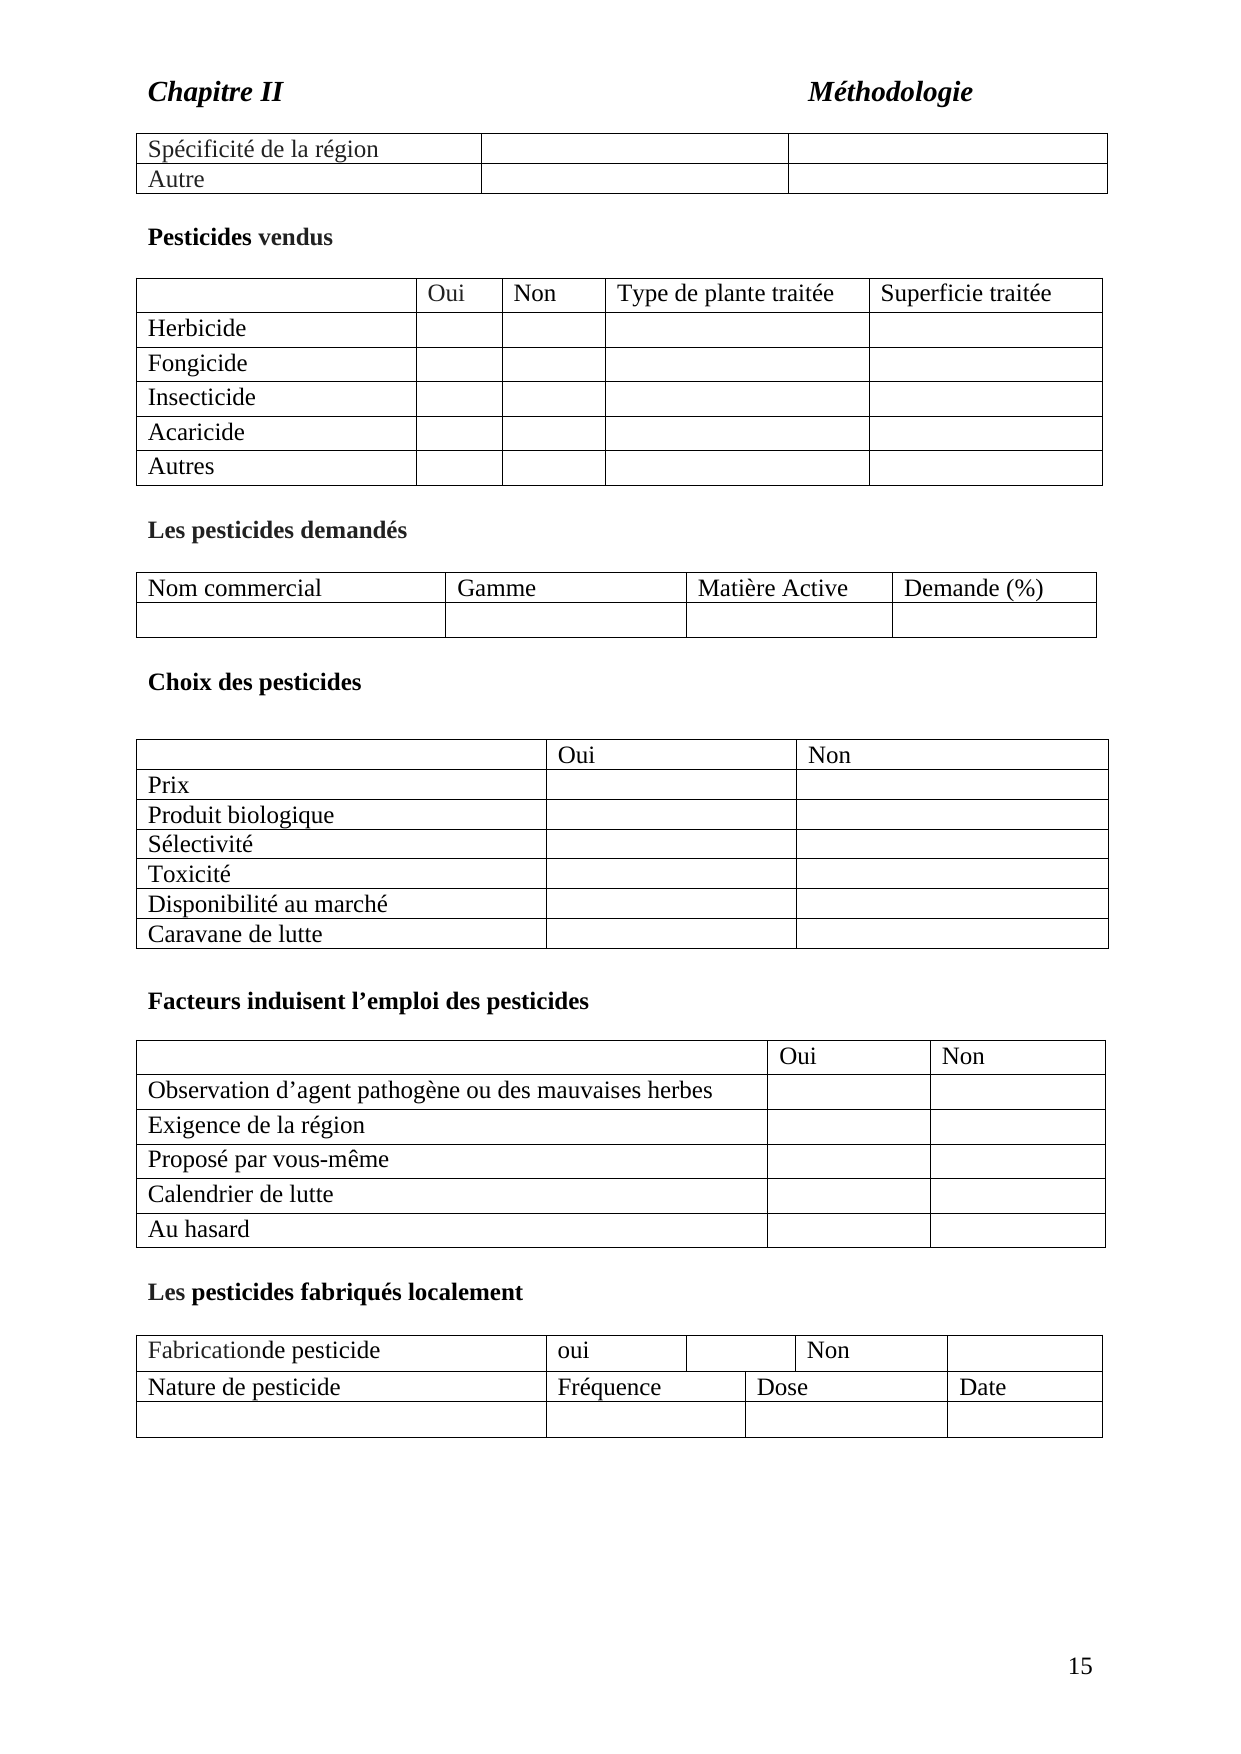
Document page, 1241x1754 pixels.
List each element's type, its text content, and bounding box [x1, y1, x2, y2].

table_cell Calendrier de lutte [137, 1179, 767, 1213]
table_cell [547, 919, 796, 948]
table_cell [606, 313, 869, 347]
table_cell [931, 1214, 1105, 1247]
text Les pesticides demandés [148, 515, 1092, 543]
table_cell [893, 603, 1096, 637]
table_cell [931, 1179, 1105, 1213]
text Pesticides vendus [148, 222, 1092, 251]
table_cell Fréquence [547, 1372, 745, 1401]
table_header Nom commercial [137, 573, 445, 602]
table_cell [797, 800, 1108, 828]
table_cell [931, 1145, 1105, 1178]
table_cell [503, 348, 605, 381]
table_cell [417, 382, 502, 416]
table_cell [797, 889, 1108, 918]
table_cell [547, 859, 796, 888]
table_header Type de plante traitée [606, 279, 869, 312]
table_cell Toxicité [137, 859, 546, 888]
table_cell [547, 770, 796, 799]
table_cell [503, 313, 605, 347]
table_header Non [797, 740, 1108, 769]
table_header Demande (%) [893, 573, 1096, 602]
table_cell Date [948, 1372, 1102, 1401]
table_cell [870, 348, 1102, 381]
text Facteurs induisent l’emploi des pesticides [148, 986, 1092, 1015]
table_cell [606, 348, 869, 381]
table_cell [768, 1214, 930, 1247]
table_cell Disponibilité au marché [137, 889, 546, 918]
table_header Non [931, 1041, 1105, 1074]
table_cell [870, 417, 1102, 450]
text Les pesticides fabriqués localement [148, 1277, 1092, 1306]
table_cell Prix [137, 770, 546, 799]
table_cell [606, 417, 869, 450]
table_cell [482, 134, 788, 163]
table_cell Autres [137, 451, 416, 485]
table_cell [768, 1145, 930, 1178]
table_cell Sélectivité [137, 830, 546, 858]
table_cell Nature de pesticide [137, 1372, 546, 1401]
table_cell [606, 382, 869, 416]
table_cell [797, 859, 1108, 888]
table_cell [446, 603, 686, 637]
table_cell [870, 313, 1102, 347]
table_cell [870, 451, 1102, 485]
table_header Non [796, 1336, 947, 1371]
table_cell Au hasard [137, 1214, 767, 1247]
table_cell [417, 417, 502, 450]
table_header Matière Active [687, 573, 892, 602]
table_cell [768, 1110, 930, 1143]
table_cell [687, 603, 892, 637]
table_header Oui [417, 279, 502, 312]
table_header [137, 279, 416, 312]
table_cell Dose [746, 1372, 947, 1401]
table_cell [870, 382, 1102, 416]
table_header Fabricationde pesticide [137, 1336, 546, 1371]
table_cell Herbicide [137, 313, 416, 347]
table_cell [768, 1179, 930, 1213]
table_header Gamme [446, 573, 686, 602]
table_cell Autre [137, 164, 481, 192]
table_cell [547, 800, 796, 828]
table_header [137, 740, 546, 769]
table_header [687, 1336, 795, 1371]
table_cell [746, 1402, 947, 1437]
table_header Oui [768, 1041, 930, 1074]
table_cell [503, 382, 605, 416]
table_cell Produit biologique [137, 800, 546, 828]
table_cell Fongicide [137, 348, 416, 381]
table_cell [789, 164, 1107, 192]
table_cell Exigence de la région [137, 1110, 767, 1143]
table_cell [503, 417, 605, 450]
table_cell [606, 451, 869, 485]
table_header Superficie traitée [870, 279, 1102, 312]
table_cell [797, 830, 1108, 858]
table_cell Observation d’agent pathogène ou des mauvaises herbes [137, 1075, 767, 1109]
table_cell [931, 1110, 1105, 1143]
table_cell [503, 451, 605, 485]
table_cell [931, 1075, 1105, 1109]
table_header [137, 1041, 767, 1074]
table_header Non [503, 279, 605, 312]
table_cell [417, 451, 502, 485]
table_cell Proposé par vous-même [137, 1145, 767, 1178]
table_cell [137, 603, 445, 637]
table_cell [137, 1402, 546, 1437]
table_cell Insecticide [137, 382, 416, 416]
table_cell [948, 1402, 1102, 1437]
table_cell Caravane de lutte [137, 919, 546, 948]
table_cell [417, 348, 502, 381]
table_cell [482, 164, 788, 192]
table_header oui [547, 1336, 686, 1371]
table_cell [547, 1402, 745, 1437]
table_cell [768, 1075, 930, 1109]
table_cell [417, 313, 502, 347]
table_cell [547, 830, 796, 858]
table_cell [789, 134, 1107, 163]
text Choix des pesticides [148, 667, 1092, 696]
table_header Oui [547, 740, 796, 769]
table_cell Spécificité de la région [137, 134, 481, 163]
table_header [948, 1336, 1102, 1371]
table_cell [547, 889, 796, 918]
table_cell [797, 770, 1108, 799]
table_cell Acaricide [137, 417, 416, 450]
table_cell [797, 919, 1108, 948]
